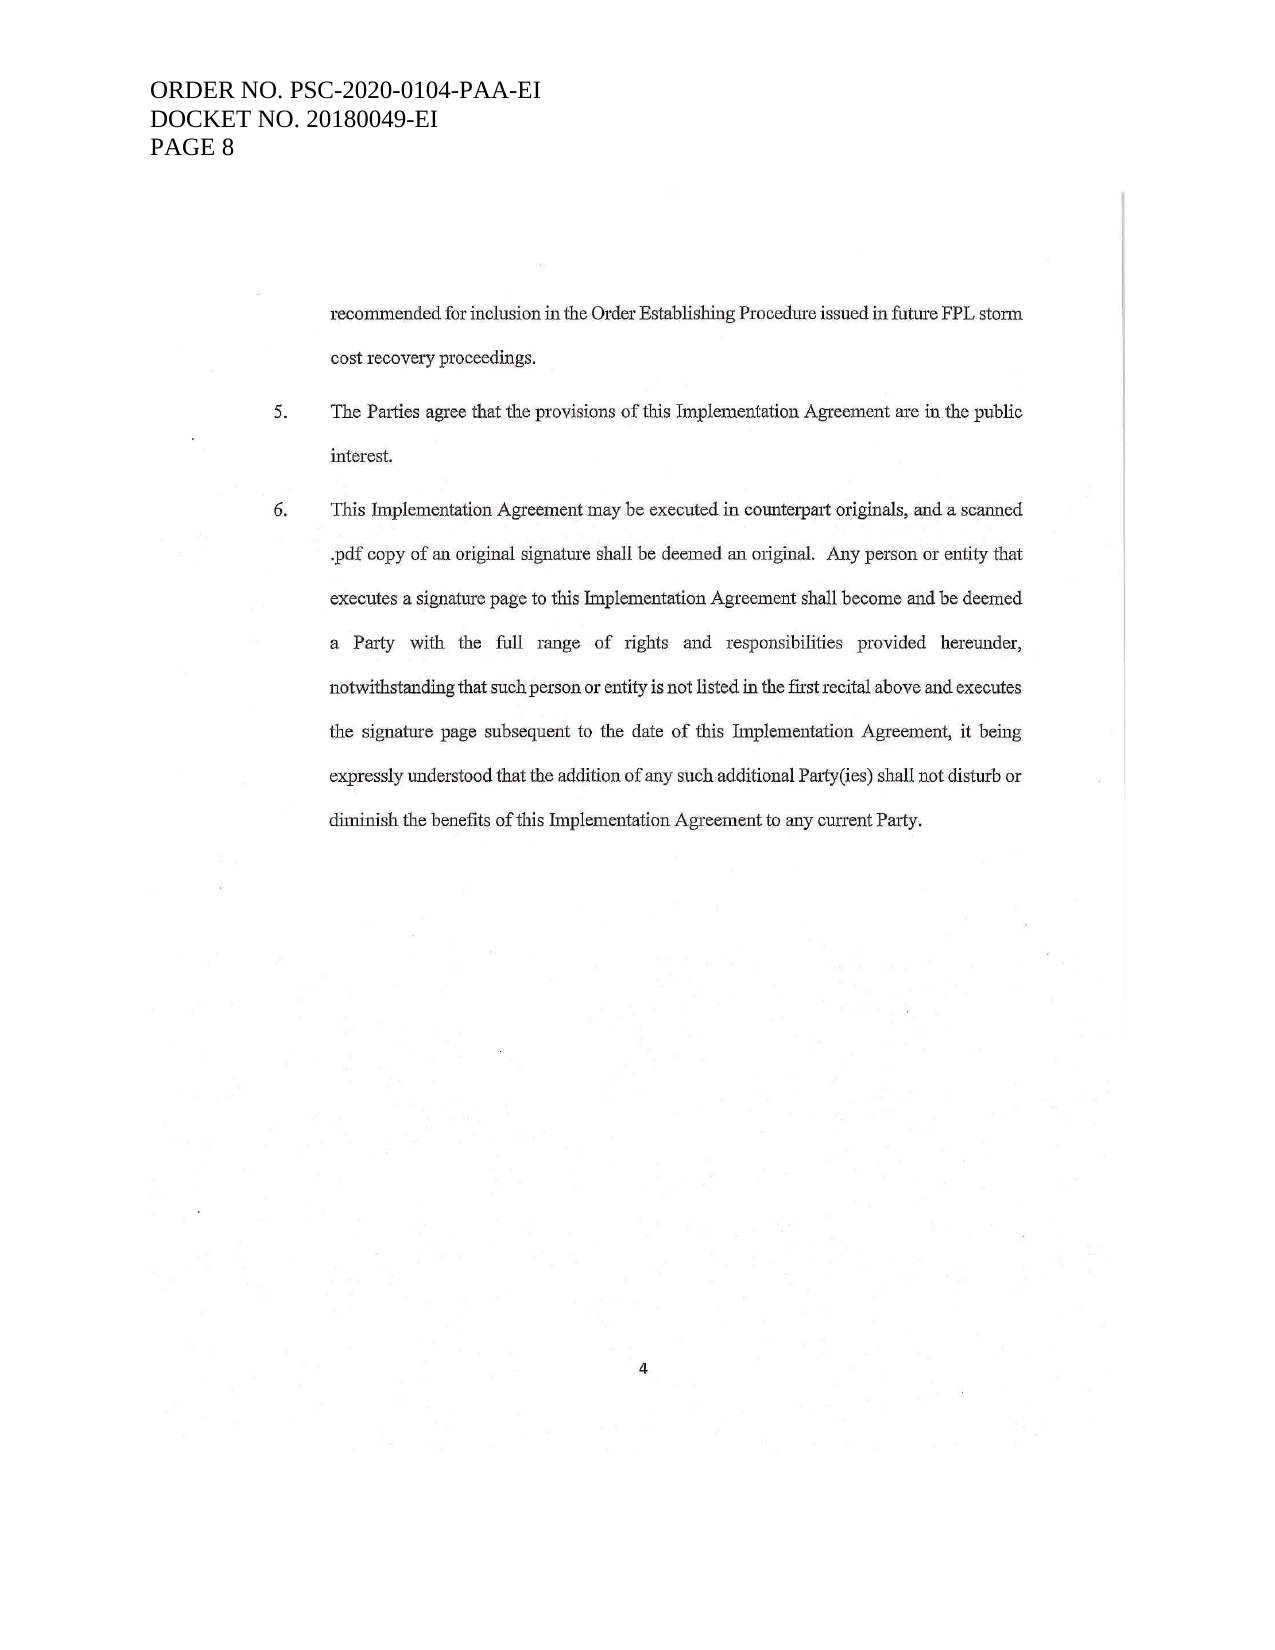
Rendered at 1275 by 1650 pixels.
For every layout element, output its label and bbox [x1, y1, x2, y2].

picture [150, 190, 1125, 1452]
